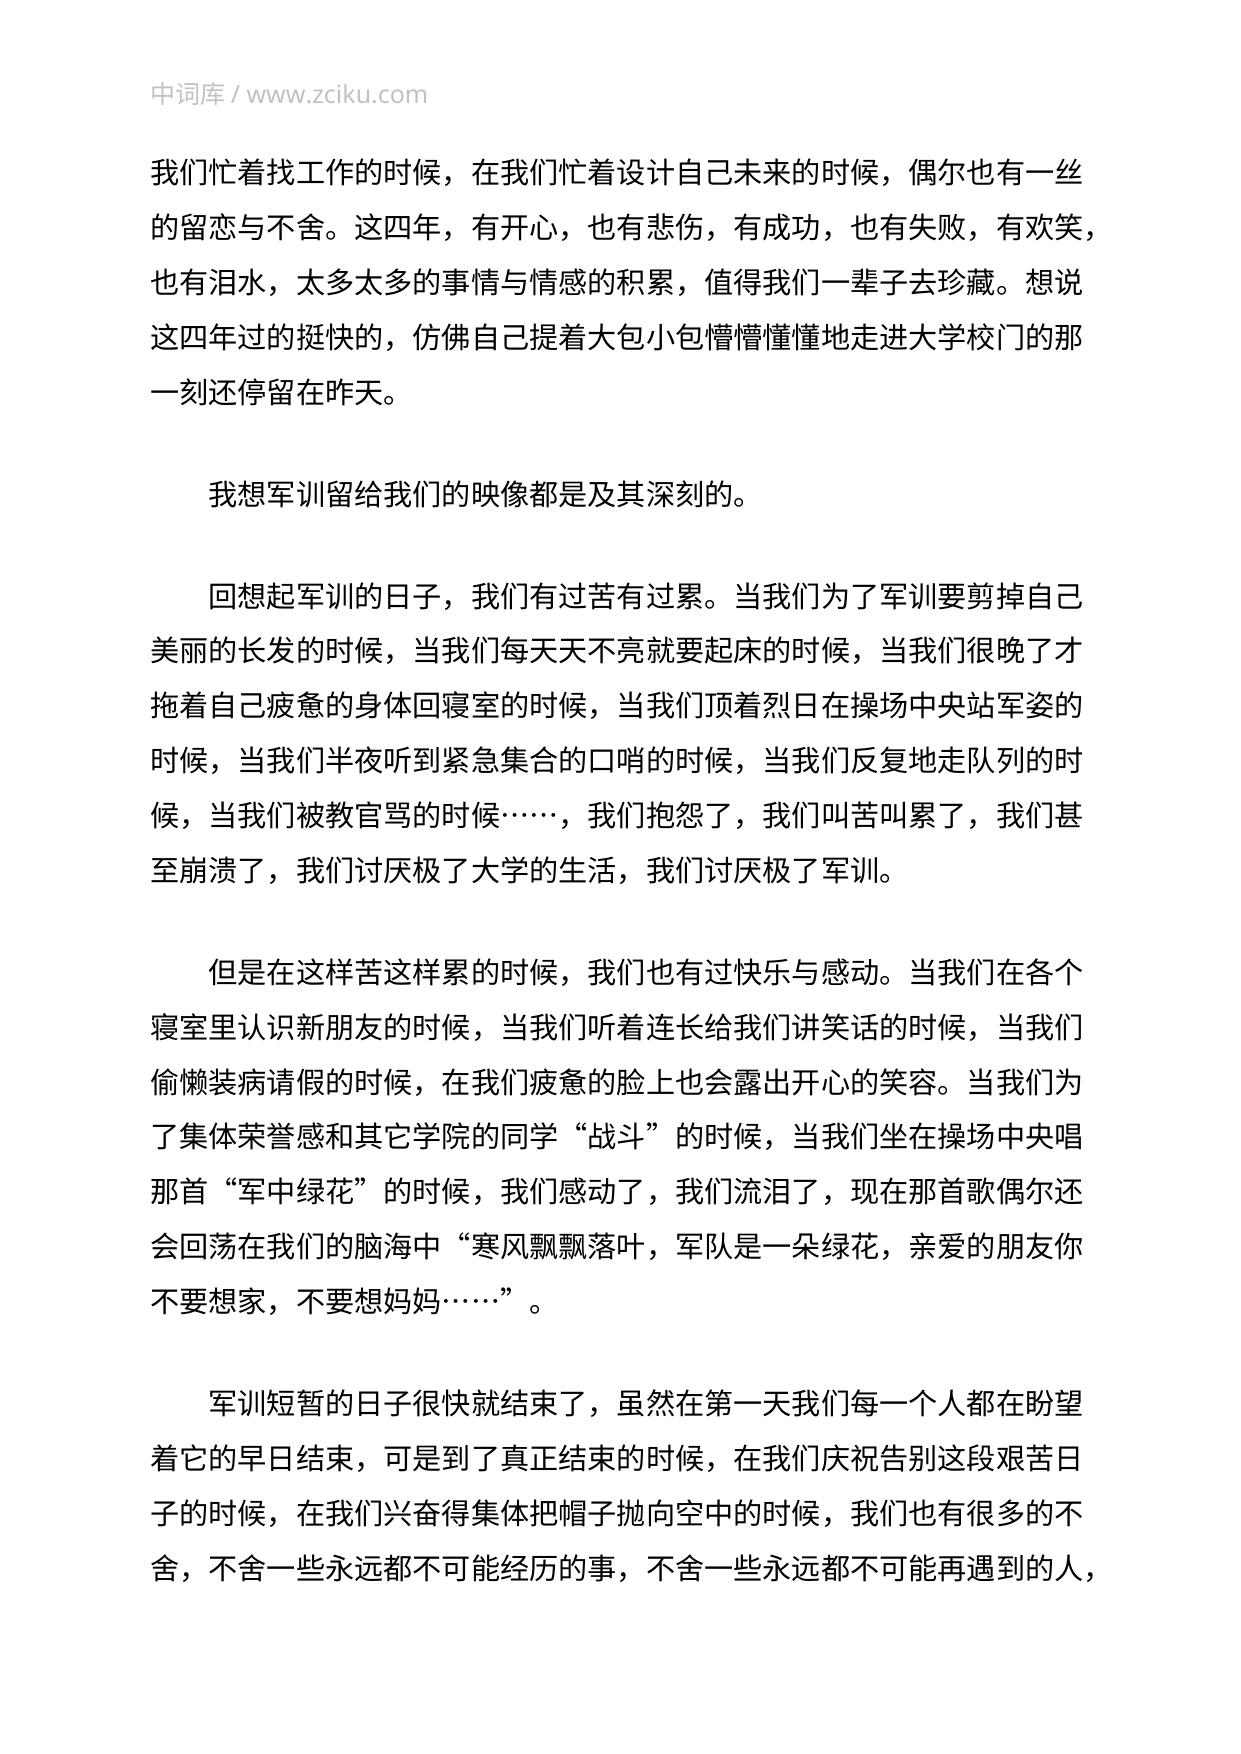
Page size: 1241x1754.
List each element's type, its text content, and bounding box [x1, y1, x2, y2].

text 回想起军训的日子，我们有过苦有过累。当我们为了军训要剪掉自己美丽的长发的时候，当我们每天天不亮就要起床的时候，当我们很晚了才拖着自己疲惫的身体回寝室的时候，当我们顶着烈日在操场中央站军姿的时候，当我们半夜听到紧急集合的口哨的时候，当我们反复地走队列的时候，当我们被教官骂的时候……，我们抱怨了，我们叫苦叫累了，我们甚至崩溃了，我们讨厌极了大学的生活，我们讨厌极了军训。 [150, 573, 1090, 890]
text 我想军训留给我们的映像都是及其深刻的。 [150, 471, 1090, 514]
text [150, 1381, 1090, 1587]
text 但是在这样苦这样累的时候，我们也有过快乐与感动。当我们在各个寝室里认识新朋友的时候，当我们听着连长给我们讲笑话的时候，当我们偷懒装病请假的时候，在我们疲惫的脸上也会露出开心的笑容。当我们为了集体荣誉感和其它学院的同学“战斗”的时候，当我们坐在操场中央唱那首“军中绿花”的时候，我们感动了，我们流泪了，现在那首歌偶尔还会回荡在我们的脑海中“寒风飘飘落叶，军队是一朵绿花，亲爱的朋友你不要想家，不要想妈妈……”。 [150, 949, 1090, 1321]
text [150, 150, 1090, 412]
